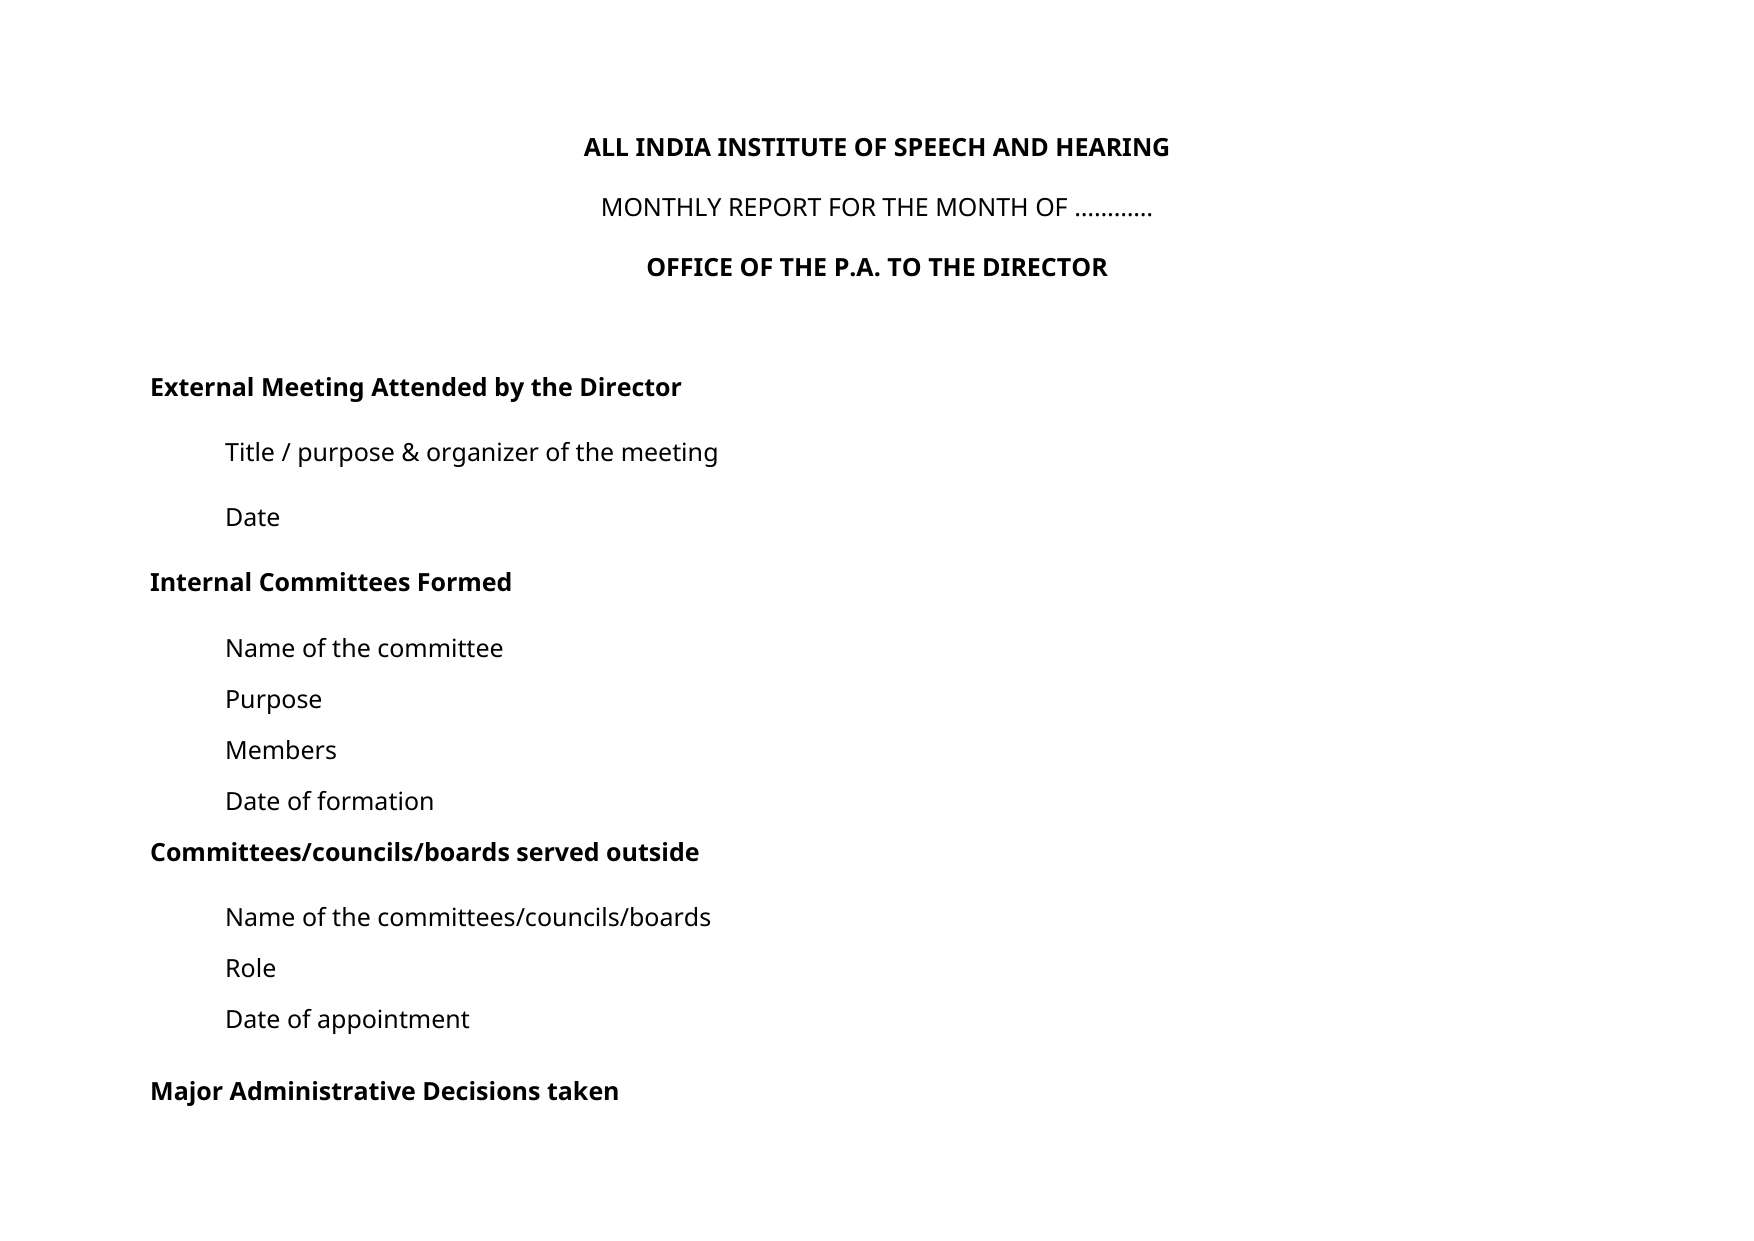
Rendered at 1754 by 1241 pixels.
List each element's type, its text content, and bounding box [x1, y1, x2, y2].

list Date of appointment [225, 1002, 1604, 1036]
text Monthly Report for the Month of ………… [150, 190, 1604, 224]
text Date [225, 500, 1604, 534]
text Major Administrative Decisions taken [150, 1073, 1604, 1107]
list Purpose [225, 681, 1604, 715]
text all india institute of speech and hearing [150, 130, 1604, 164]
text Office of the P.A. to the Director [150, 250, 1604, 284]
text Date of formation [150, 783, 1604, 817]
list Role [225, 951, 1604, 984]
list Name of the committee [225, 630, 1604, 664]
text Internal Committees Formed [150, 565, 1604, 599]
list Title / purpose & organizer of the meeting [225, 435, 1604, 469]
list Name of the committees/councils/boards [225, 899, 1604, 933]
list Members [225, 732, 1604, 766]
text Committees/councils/boards served outside [150, 834, 1604, 868]
text External Meeting Attended by the Director [150, 370, 1604, 404]
